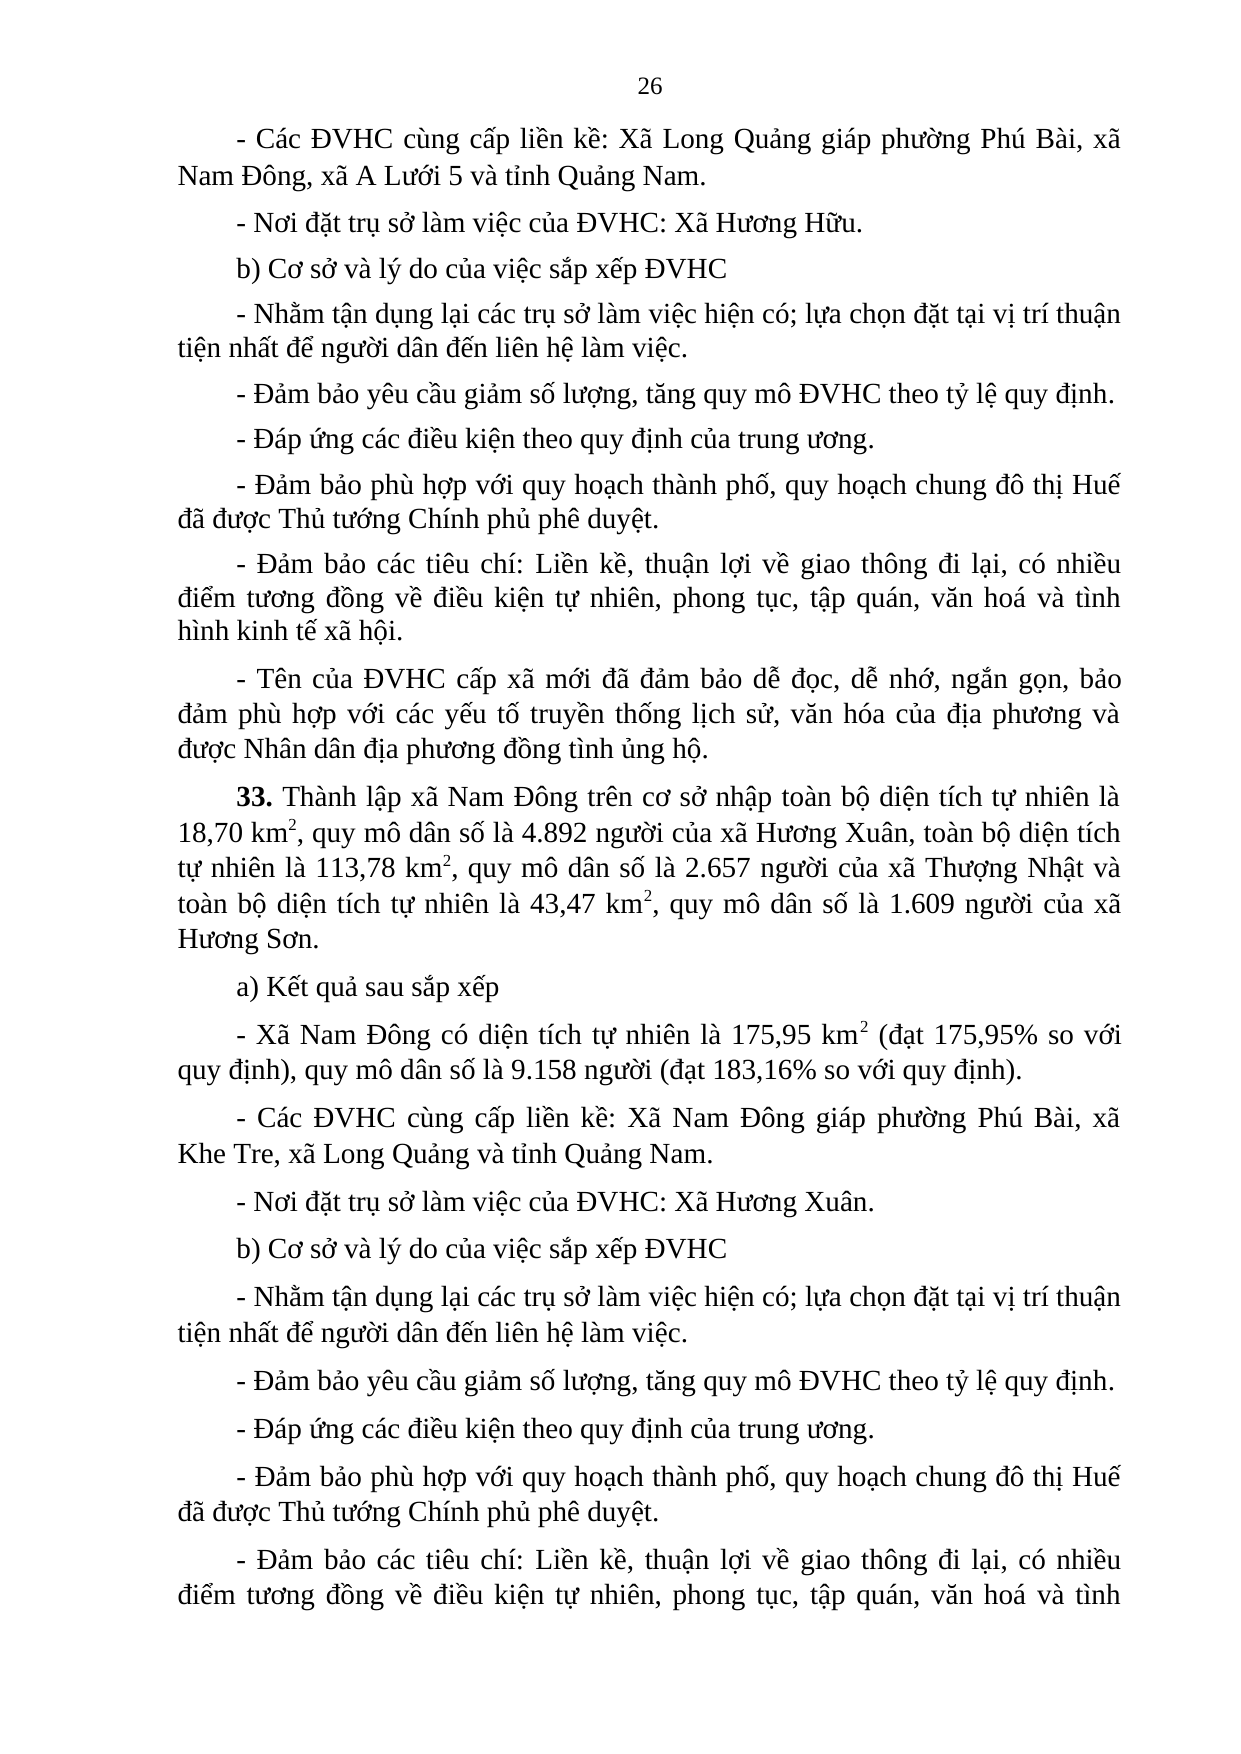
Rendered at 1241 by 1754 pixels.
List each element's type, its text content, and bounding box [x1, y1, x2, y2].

text a) Kết quả sau sắp xếp [177, 968, 1122, 1003]
text - Tên của ĐVHC cấp xã mới đã đảm bảo dễ đọc, dễ nhớ, ngắn gọn, bảo đảm phù hợp với các yếu tố truyền thống lịch sử, văn hóa của địa phương và được Nhân dân địa phương đồng tình ủng hộ. [177, 660, 1122, 766]
text - Nơi đặt trụ sở làm việc của ĐVHC: Xã Hương Hữu. [177, 206, 1122, 239]
text - Xã Nam Đông có diện tích tự nhiên là 175,95 km2 (đạt 175,95% so với quy định), quy mô dân số là 9.158 người (đạt 183,16% so với quy định). [177, 1016, 1122, 1087]
text b) Cơ sở và lý do của việc sắp xếp ĐVHC [177, 1231, 1122, 1266]
text 33. Thành lập xã Nam Đông trên cơ sở nhập toàn bộ diện tích tự nhiên là 18,70 km2, quy mô dân số là 4.892 người của xã Hương Xuân, toàn bộ diện tích tự nhiên là 113,78 km2, quy mô dân số là 2.657 người của xã Thượng Nhật và toàn bộ diện tích tự nhiên là 43,47 km2, quy mô dân số là 1.609 người của xã Hương Sơn. [177, 778, 1122, 956]
text - Các ĐVHC cùng cấp liền kề: Xã Nam Đông giáp phường Phú Bài, xã Khe Tre, xã Long Quảng và tỉnh Quảng Nam. [177, 1099, 1122, 1170]
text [177, 1541, 1122, 1612]
text - Đảm bảo yêu cầu giảm số lượng, tăng quy mô ĐVHC theo tỷ lệ quy định. [177, 376, 1122, 410]
text - Các ĐVHC cùng cấp liền kề: Xã Long Quảng giáp phường Phú Bài, xã Nam Đông, xã A Lưới 5 và tỉnh Quảng Nam. [177, 118, 1122, 193]
text - Đảm bảo phù hợp với quy hoạch thành phố, quy hoạch chung đô thị Huế đã được Thủ tướng Chính phủ phê duyệt. [177, 468, 1122, 535]
text - Nhằm tận dụng lại các trụ sở làm việc hiện có; lựa chọn đặt tại vị trí thuận tiện nhất để người dân đến liên hệ làm việc. [177, 1278, 1122, 1349]
text b) Cơ sở và lý do của việc sắp xếp ĐVHC [177, 251, 1122, 285]
text - Đảm bảo yêu cầu giảm số lượng, tăng quy mô ĐVHC theo tỷ lệ quy định. [177, 1362, 1122, 1397]
text - Đáp ứng các điều kiện theo quy định của trung ương. [177, 1410, 1122, 1445]
text - Đảm bảo phù hợp với quy hoạch thành phố, quy hoạch chung đô thị Huế đã được Thủ tướng Chính phủ phê duyệt. [177, 1458, 1122, 1528]
text - Đáp ứng các điều kiện theo quy định của trung ương. [177, 422, 1122, 456]
text - Nơi đặt trụ sở làm việc của ĐVHC: Xã Hương Xuân. [177, 1183, 1122, 1218]
text - Nhằm tận dụng lại các trụ sở làm việc hiện có; lựa chọn đặt tại vị trí thuận tiện nhất để người dân đến liên hệ làm việc. [177, 297, 1122, 364]
